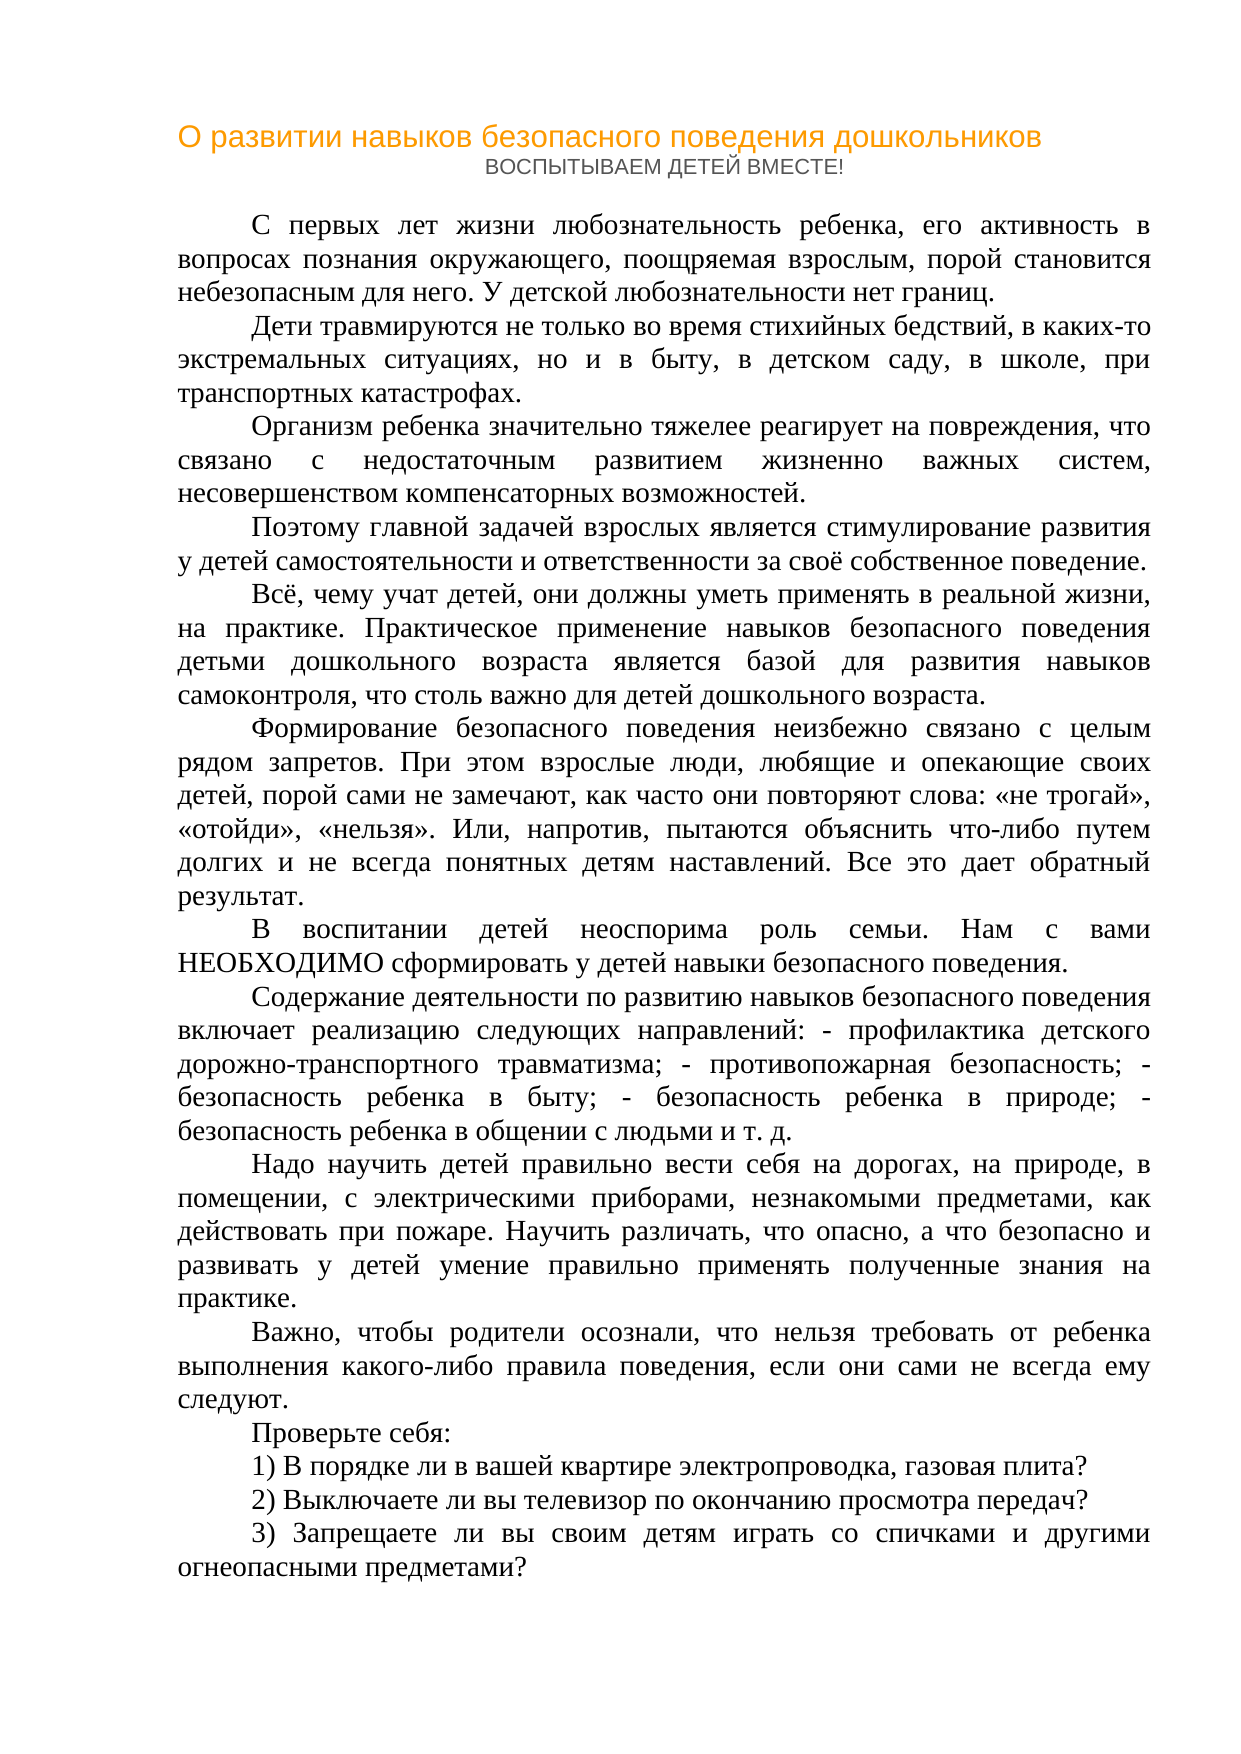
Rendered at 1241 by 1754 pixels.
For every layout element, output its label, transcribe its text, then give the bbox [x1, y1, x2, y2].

text Поэтому главной задачей взрослых является стимулирование развития у детей самостоятельности и ответственности за своё собственное поведение. [177, 509, 1152, 576]
text С первых лет жизни любознательность ребенка, его активность в вопросах познания окружающего, поощряемая взрослым, порой становится небезопасным для него. У детской любознательности нет границ. [177, 207, 1152, 308]
text 1) В порядке ли в вашей квартире электропроводка, газовая плита? [177, 1448, 1152, 1482]
text 3) Запрещаете ли вы своим детям играть со спичками и другими огнеопасными предметами? [177, 1515, 1152, 1582]
text Проверьте себя: [177, 1415, 1152, 1448]
text 2) Выключаете ли вы телевизор по окончанию просмотра передач? [177, 1482, 1152, 1515]
text В воспитании детей неоспорима роль семьи. Нам с вами НЕОБХОДИМО сформировать у детей навыки безопасного поведения. [177, 912, 1152, 979]
text Дети травмируются не только во время стихийных бедствий, в каких-то экстремальных ситуациях, но и в быту, в детском саду, в школе, при транспортных катастрофах. [177, 308, 1152, 408]
text Всё, чему учат детей, они должны уметь применять в реальной жизни, на практике. Практическое применение навыков безопасного поведения детьми дошкольного возраста является базой для развития навыков самоконтроля, что столь важно для детей дошкольного возраста. [177, 576, 1152, 710]
text О развитии навыков безопасного поведения дошкольников [177, 118, 1152, 154]
text Организм ребенка значительно тяжелее реагирует на повреждения, что связано с недостаточным развитием жизненно важных систем, несовершенством компенсаторных возможностей. [177, 408, 1152, 509]
text Содержание деятельности по развитию навыков безопасного поведения включает реализацию следующих направлений: - профилактика детского дорожно-транспортного травматизма; - противопожарная безопасность; - безопасность ребенка в быту; - безопасность ребенка в природе; - безопасность ребенка в общении с людьми и т. д. [177, 979, 1152, 1146]
text Формирование безопасного поведения неизбежно связано с целым рядом запретов. При этом взрослые люди, любящие и опекающие своих детей, порой сами не замечают, как часто они повторяют слова: «не трогай», «отойди», «нельзя». Или, напротив, пытаются объяснить что-либо путем долгих и не всегда понятных детям наставлений. Все это дает обратный результат. [177, 710, 1152, 912]
text Надо научить детей правильно вести себя на дорогах, на природе, в помещении, с электрическими приборами, незнакомыми предметами, как действовать при пожаре. Научить различать, что опасно, а что безопасно и развивать у детей умение правильно применять полученные знания на практике. [177, 1146, 1152, 1314]
text ВОСПЫТЫВАЕМ ДЕТЕЙ ВМЕСТЕ! [177, 154, 1152, 179]
text Важно, чтобы родители осознали, что нельзя требовать от ребенка выполнения какого-либо правила поведения, если они сами не всегда ему следуют. [177, 1314, 1152, 1415]
